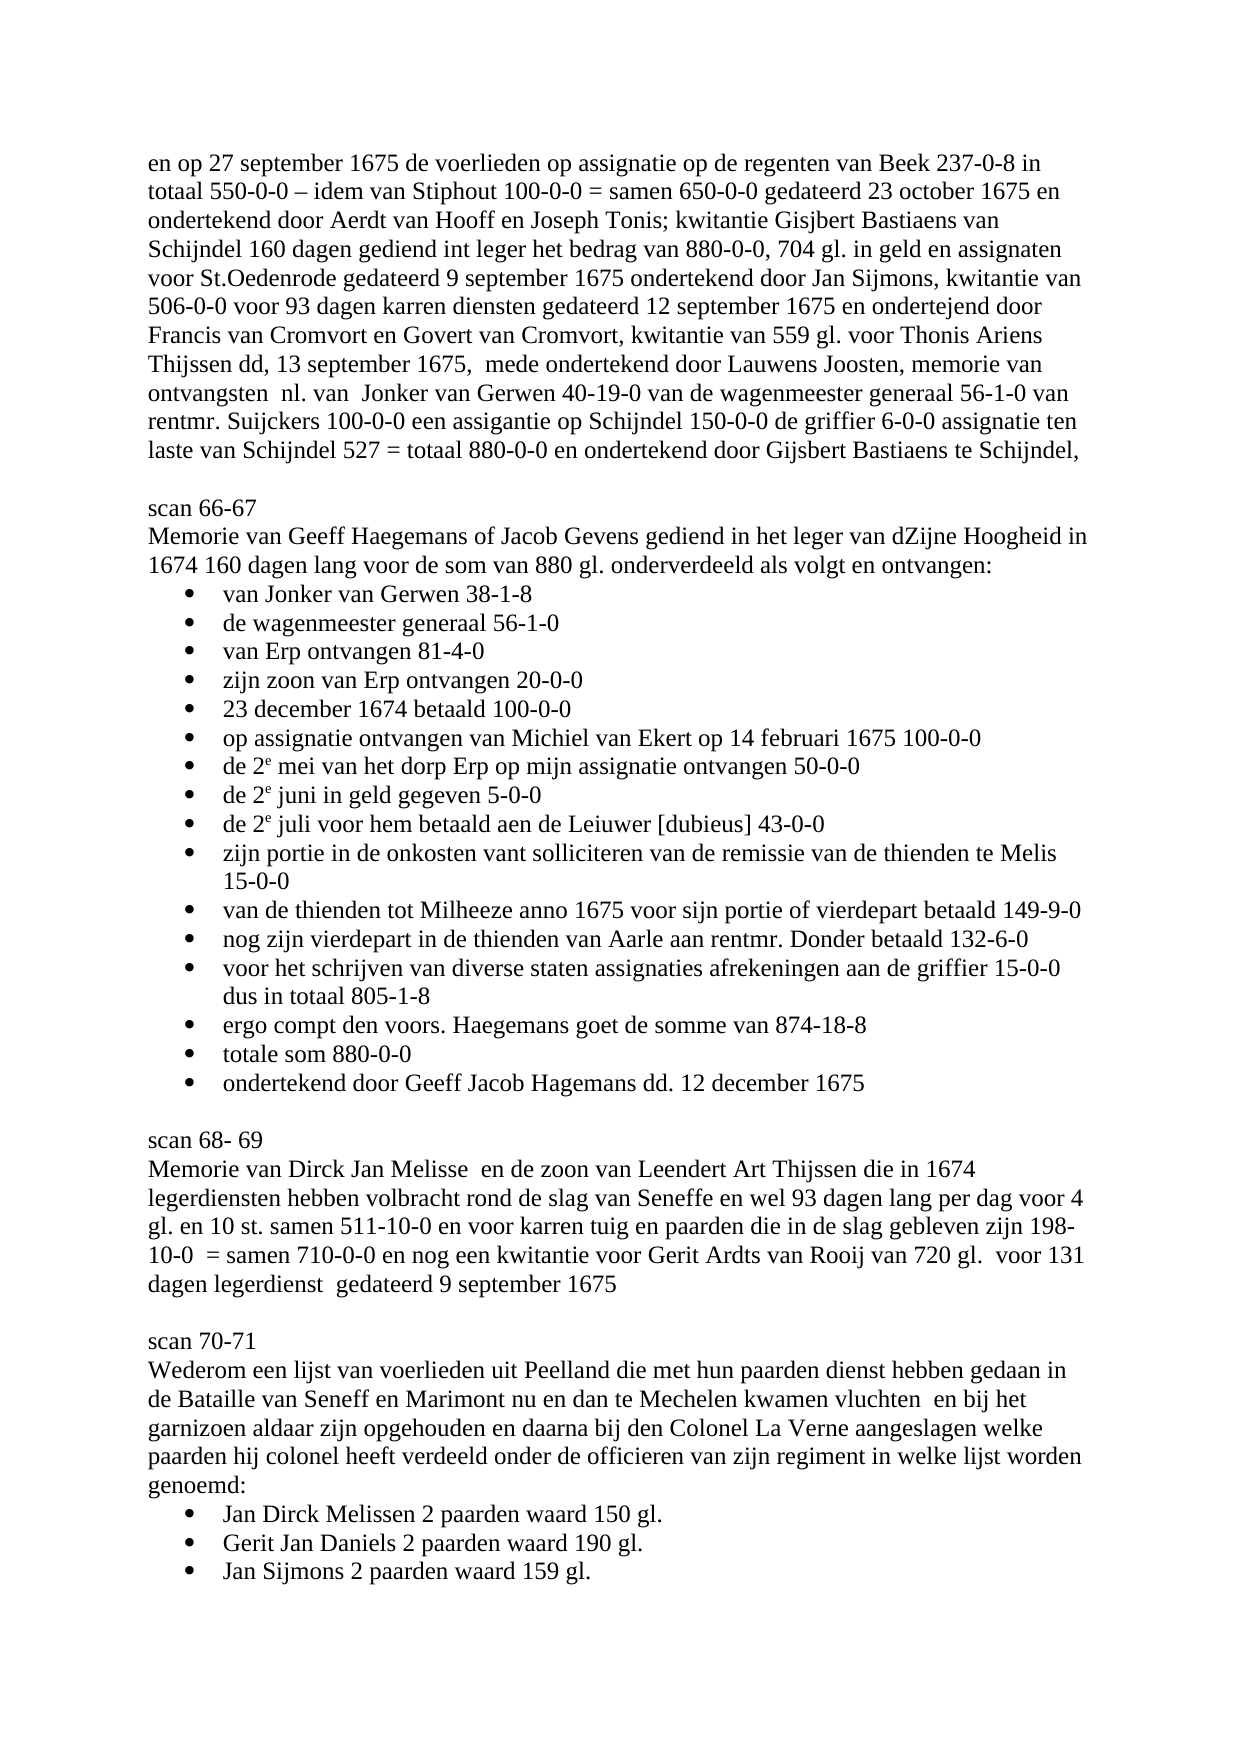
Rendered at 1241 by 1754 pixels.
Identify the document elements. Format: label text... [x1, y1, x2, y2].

list van Erp ontvangen 81-4-0 [185, 636, 1093, 665]
text scan 68- 69 [148, 1125, 1093, 1154]
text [148, 148, 1093, 464]
list de 2e mei van het dorp Erp op mijn assignatie ontvangen 50-0-0 [185, 751, 1093, 780]
list 23 december 1674 betaald 100-0-0 [185, 694, 1093, 723]
list de wagenmeester generaal 56-1-0 [185, 608, 1093, 636]
text Memorie van Geeff Haegemans of Jacob Gevens gediend in het leger van dZijne Hoogheid in 1674 160 dagen lang voor de som van 880 gl. onderverdeeld als volgt en ontvangen: [148, 521, 1093, 579]
list van Jonker van Gerwen 38-1-8 [185, 579, 1093, 608]
text Memorie van Dirck Jan Melisse en de zoon van Leendert Art Thijssen die in 1674 legerdiensten hebben volbracht rond de slag van Seneffe en wel 93 dagen lang per dag voor 4 gl. en 10 st. samen 511-10-0 en voor karren tuig en paarden die in de slag gebleven zijn 198-10-0 = samen 710-0-0 en nog een kwitantie voor Gerit Ardts van Rooij van 720 gl. voor 131 dagen legerdienst gedateerd 9 september 1675 [148, 1154, 1093, 1298]
text scan 70-71 [148, 1326, 1093, 1355]
list de 2e juni in geld gegeven 5-0-0 [185, 780, 1093, 809]
list nog zijn vierdepart in de thienden van Aarle aan rentmr. Donder betaald 132-6-0 [185, 924, 1093, 953]
list Jan Sijmons 2 paarden waard 159 gl. [185, 1556, 1093, 1585]
list Jan Dirck Melissen 2 paarden waard 150 gl. [185, 1499, 1093, 1528]
list van de thienden tot Milheeze anno 1675 voor sijn portie of vierdepart betaald 149-9-0 [185, 895, 1093, 924]
list ergo compt den voors. Haegemans goet de somme van 874-18-8 [185, 1010, 1093, 1039]
text scan 66-67 [148, 493, 1093, 521]
list ondertekend door Geeff Jacob Hagemans dd. 12 december 1675 [185, 1068, 1093, 1096]
list op assignatie ontvangen van Michiel van Ekert op 14 februari 1675 100-0-0 [185, 723, 1093, 751]
text Wederom een lijst van voerlieden uit Peelland die met hun paarden dienst hebben gedaan in de Bataille van Seneff en Marimont nu en dan te Mechelen kwamen vluchten en bij het garnizoen aldaar zijn opgehouden en daarna bij den Colonel La Verne aangeslagen welke paarden hij colonel heeft verdeeld onder de officieren van zijn regiment in welke lijst worden genoemd: [148, 1355, 1093, 1499]
list voor het schrijven van diverse staten assignaties afrekeningen aan de griffier 15-0-0 dus in totaal 805-1-8 [185, 953, 1093, 1010]
list zijn portie in de onkosten vant solliciteren van de remissie van de thienden te Melis 15-0-0 [185, 838, 1093, 895]
list zijn zoon van Erp ontvangen 20-0-0 [185, 665, 1093, 694]
list de 2e juli voor hem betaald aen de Leiuwer [dubieus] 43-0-0 [185, 809, 1093, 838]
list totale som 880-0-0 [185, 1039, 1093, 1068]
list Gerit Jan Daniels 2 paarden waard 190 gl. [185, 1528, 1093, 1556]
